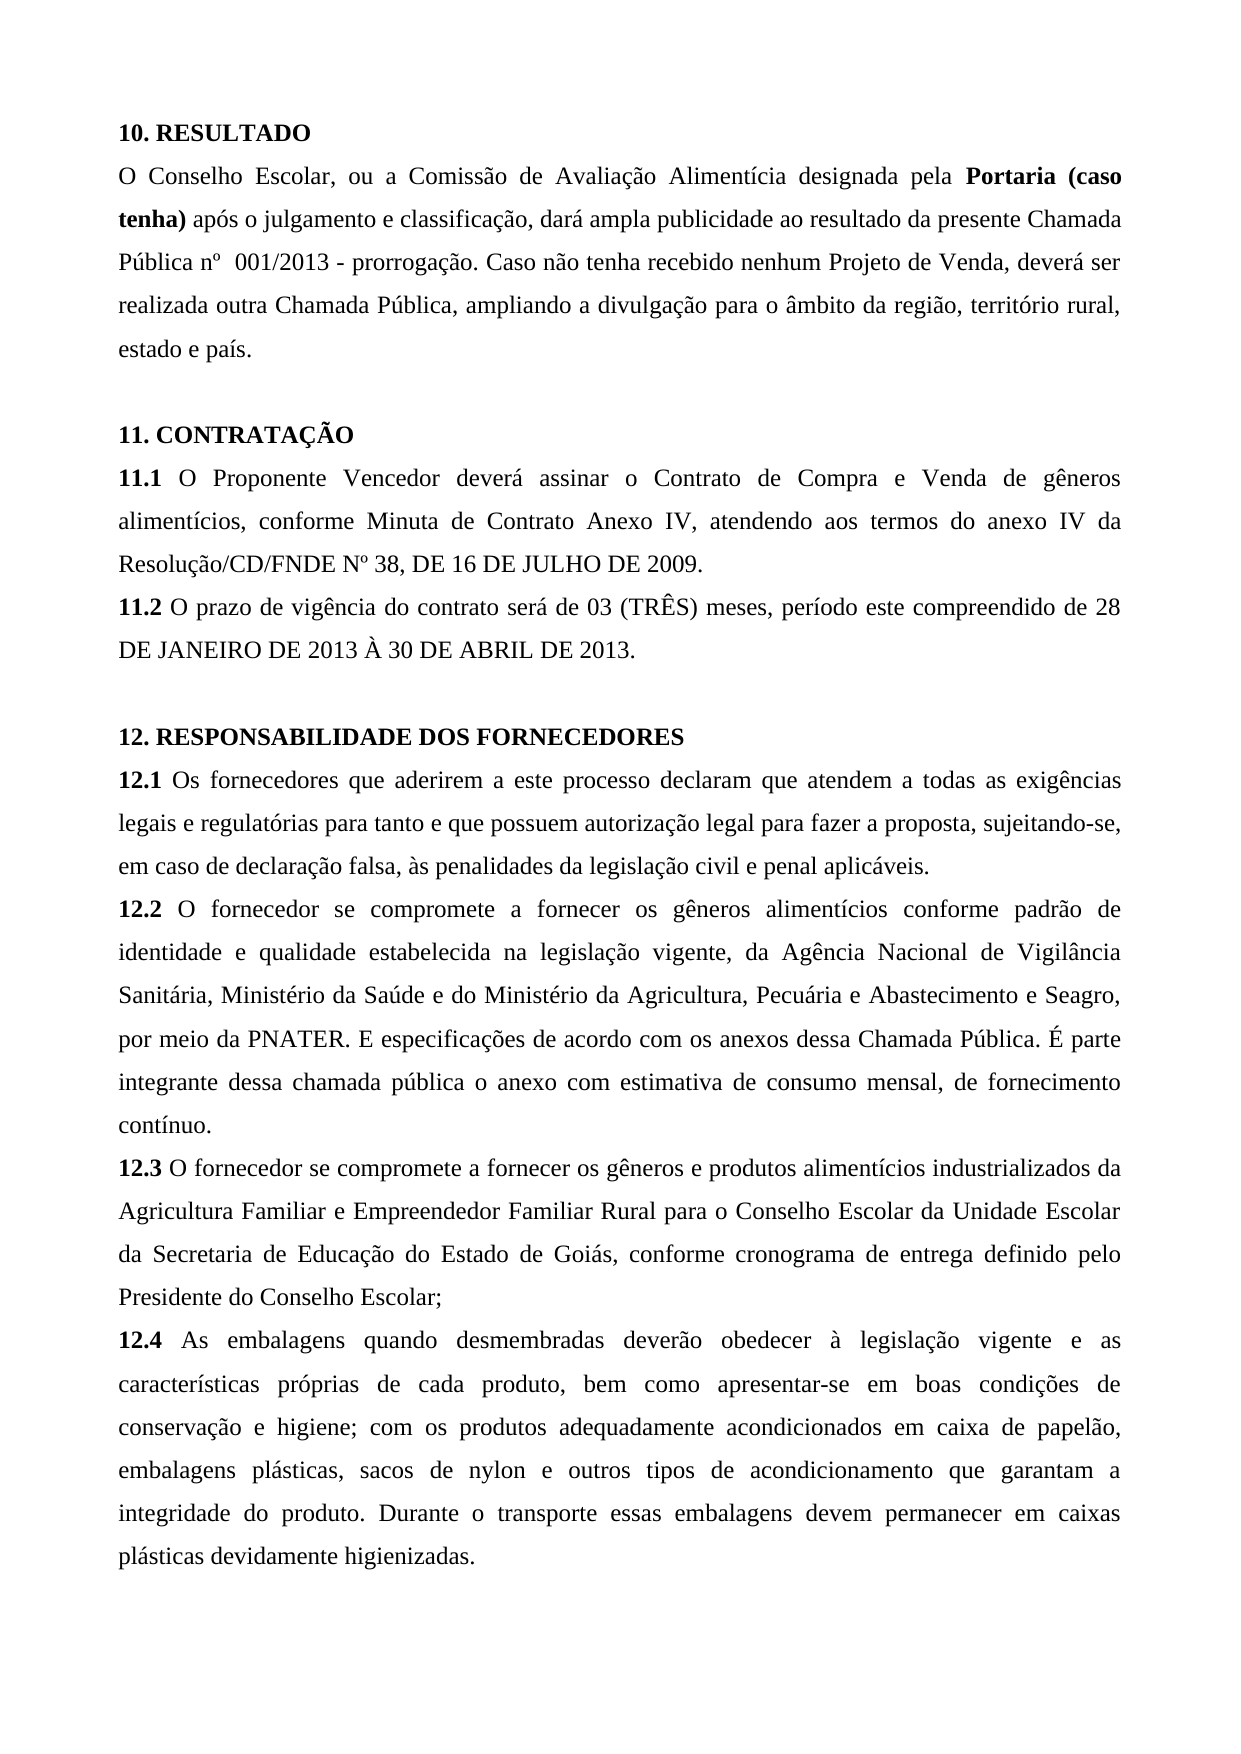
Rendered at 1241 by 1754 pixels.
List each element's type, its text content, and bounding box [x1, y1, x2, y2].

text 10. RESULTADO [118, 118, 1122, 147]
text 12.1 Os fornecedores que aderirem a este processo declaram que atendem a todas as exigências legais e regulatórias para tanto e que possuem autorização legal para fazer a proposta, sujeitando-se, em caso de declaração falsa, às penalidades da legislação civil e penal aplicáveis. [118, 765, 1122, 880]
text 12.3 O fornecedor se compromete a fornecer os gêneros e produtos alimentícios industrializados da Agricultura Familiar e Empreendedor Familiar Rural para o Conselho Escolar da Unidade Escolar da Secretaria de Educação do Estado de Goiás, conforme cronograma de entrega definido pelo Presidente do Conselho Escolar; [118, 1153, 1122, 1311]
text 12.2 O fornecedor se compromete a fornecer os gêneros alimentícios conforme padrão de identidade e qualidade estabelecida na legislação vigente, da Agência Nacional de Vigilância Sanitária, Ministério da Saúde e do Ministério da Agricultura, Pecuária e Abastecimento e Seagro, por meio da PNATER. E especificações de acordo com os anexos dessa Chamada Pública. É parte integrante dessa chamada pública o anexo com estimativa de consumo mensal, de fornecimento contínuo. [118, 894, 1122, 1139]
text 11. CONTRATAÇÃO [118, 420, 1122, 449]
text 11.2 O prazo de vigência do contrato será de 03 (TRÊS) meses, período este compreendido de 28 DE JANEIRO DE 2013 À 30 DE ABRIL DE 2013. [118, 592, 1122, 664]
text 12.4 As embalagens quando desmembradas deverão obedecer à legislação vigente e as características próprias de cada produto, bem como apresentar-se em boas condições de conservação e higiene; com os produtos adequadamente acondicionados em caixa de papelão, embalagens plásticas, sacos de nylon e outros tipos de acondicionamento que garantam a integridade do produto. Durante o transporte essas embalagens devem permanecer em caixas plásticas devidamente higienizadas. [118, 1326, 1122, 1570]
text 11.1 O Proponente Vencedor deverá assinar o Contrato de Compra e Venda de gêneros alimentícios, conforme Minuta de Contrato Anexo IV, atendendo aos termos do anexo IV da Resolução/CD/FNDE Nº 38, DE 16 DE JULHO DE 2009. [118, 463, 1122, 578]
text O Conselho Escolar, ou a Comissão de Avaliação Alimentícia designada pela Portaria (caso tenha) após o julgamento e classificação, dará ampla publicidade ao resultado da presente Chamada Pública nº 001/2013 - prorrogação. Caso não tenha recebido nenhum Projeto de Venda, deverá ser realizada outra Chamada Pública, ampliando a divulgação para o âmbito da região, território rural, estado e país. [118, 161, 1122, 362]
text 12. RESPONSABILIDADE DOS FORNECEDORES [118, 722, 1122, 751]
